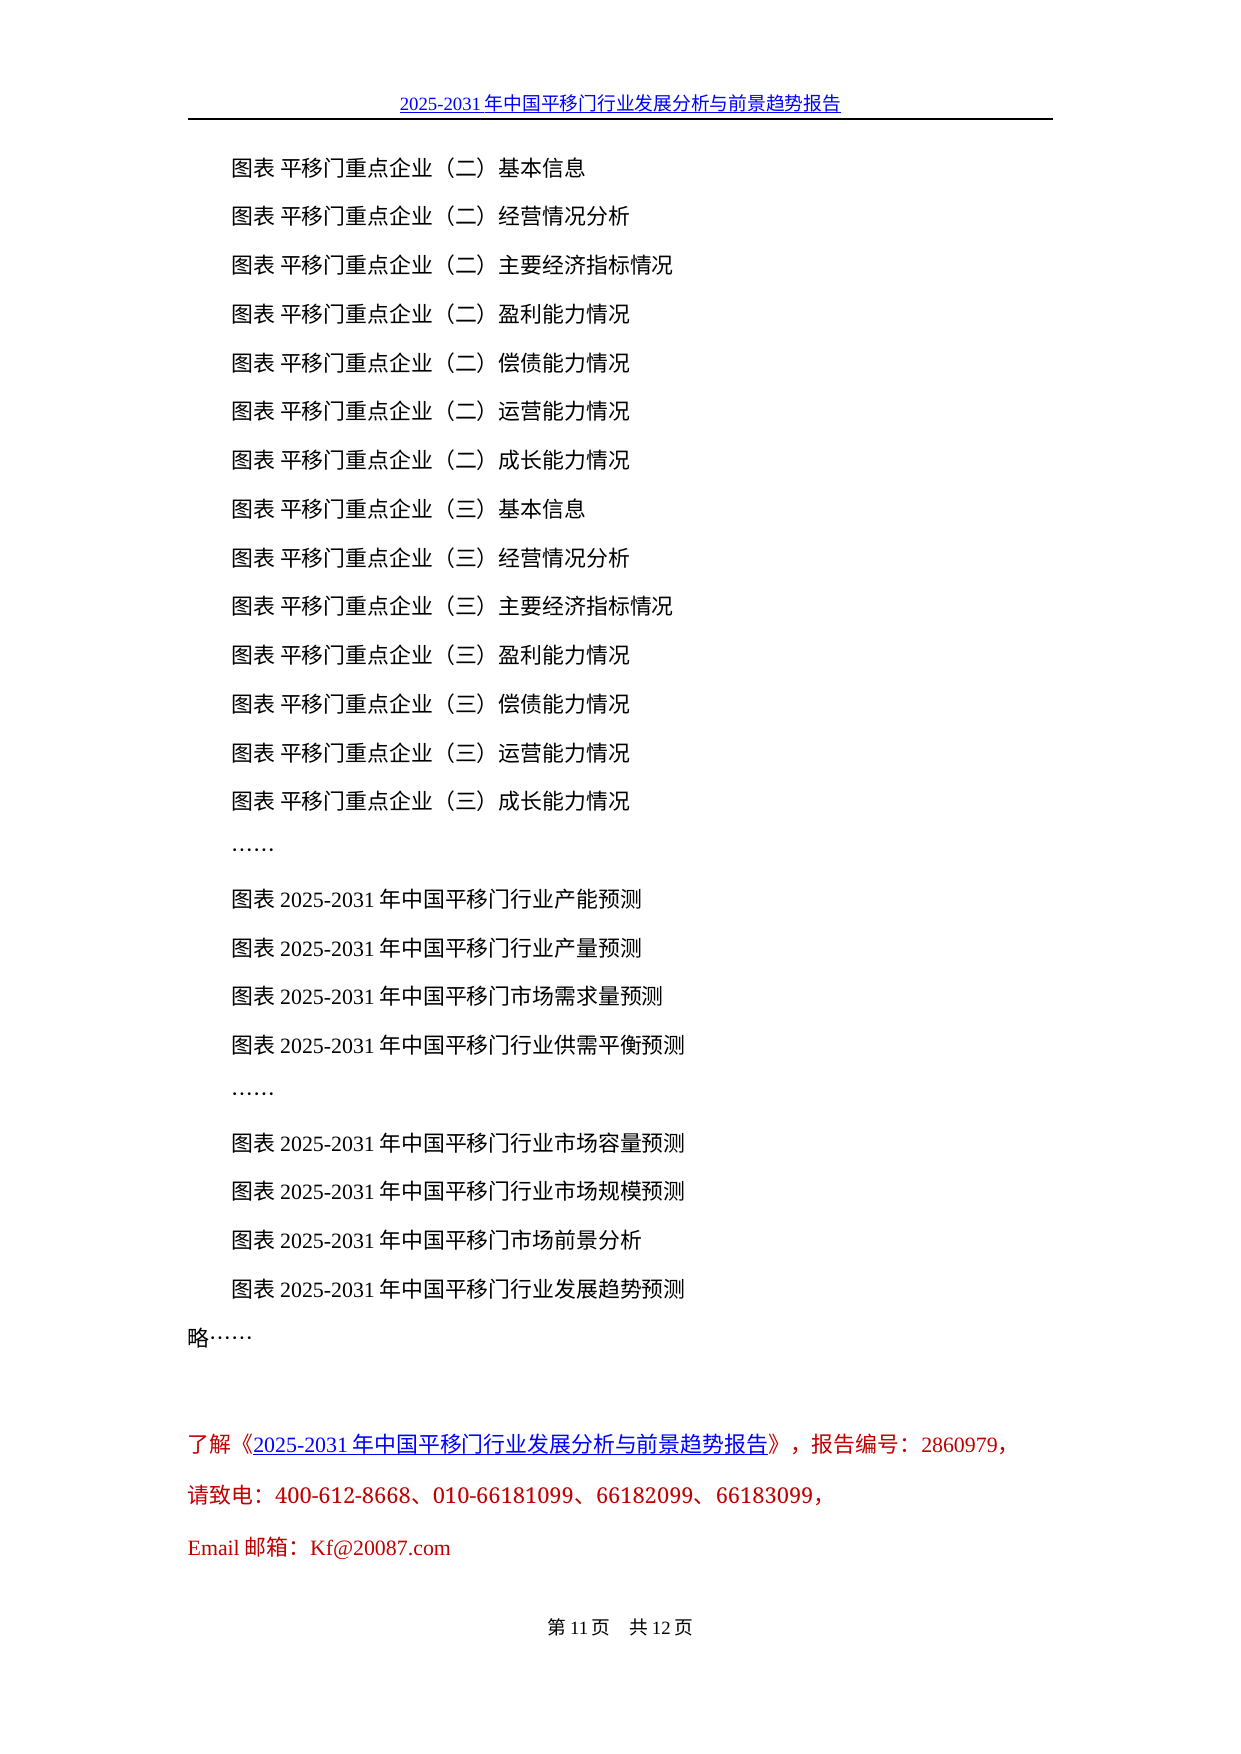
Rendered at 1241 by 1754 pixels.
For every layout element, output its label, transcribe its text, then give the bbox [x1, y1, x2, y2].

text 请致电：400-612-8668、010-66181099、66182099、66183099， [187, 1478, 1053, 1511]
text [187, 150, 1053, 1353]
text 了解《2025-2031年中国平移门行业发展分析与前景趋势报告》，报告编号：2860979， [187, 1427, 1053, 1459]
text Email邮箱：Kf@20087.com [187, 1530, 1053, 1562]
